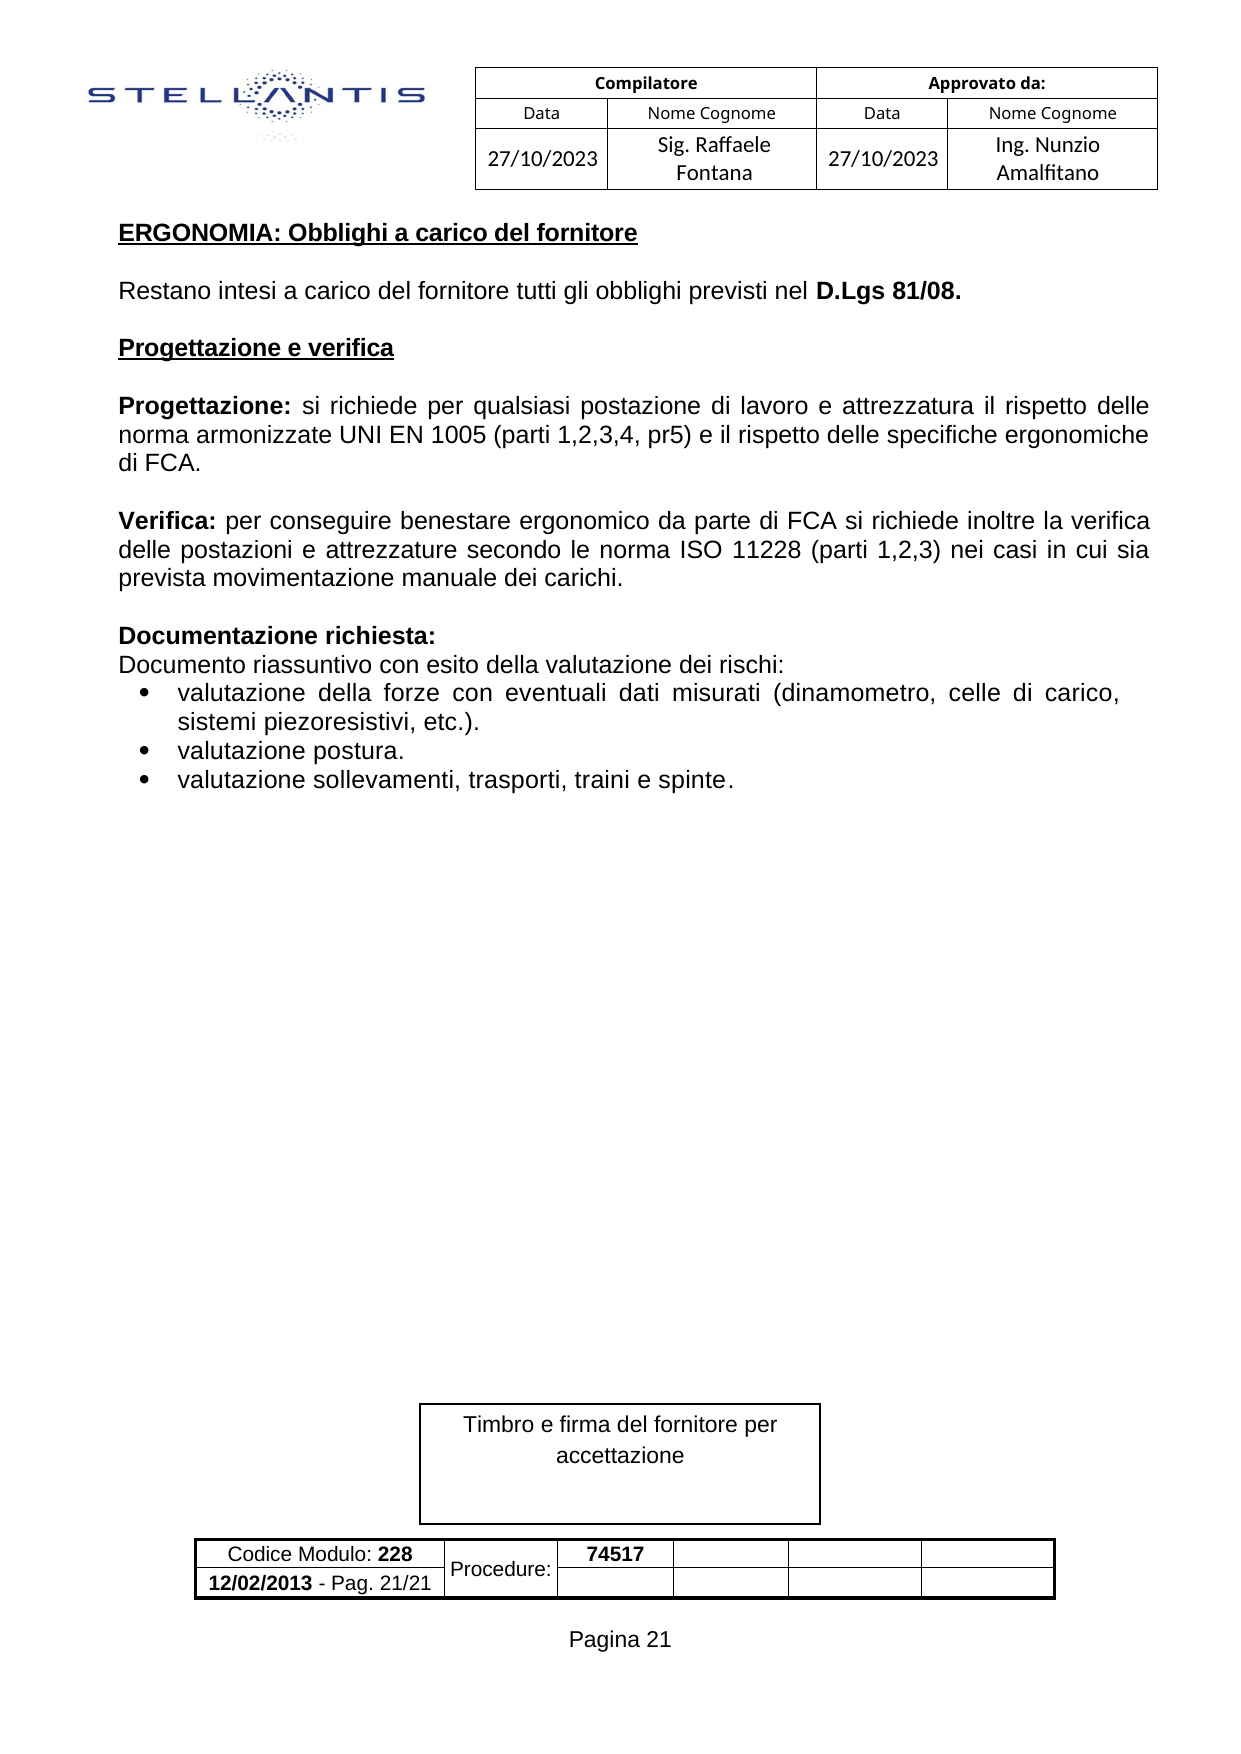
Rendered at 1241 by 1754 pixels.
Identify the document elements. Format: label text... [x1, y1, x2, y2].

text Restano intesi a carico del fornitore tutti gli obblighi previsti nel D.Lgs 81/08. [118, 276, 1152, 305]
text Progettazione: si richiede per qualsiasi postazione di lavoro e attrezzatura il rispetto delle norma armonizzate UNI EN 1005 (parti 1,2,3,4, pr5) e il rispetto delle specifiche ergonomiche di FCA. [118, 391, 1152, 477]
picture [81, 67, 433, 188]
text Documento riassuntivo con esito della valutazione dei rischi: [118, 650, 1152, 678]
text ERGONOMIA: Obblighi a carico del fornitore [118, 218, 1122, 247]
list valutazione della forze con eventuali dati misurati (dinamometro, celle di carico, sistemi piezoresistivi, etc.). [140, 678, 1122, 736]
text Documentazione richiesta: [118, 621, 1152, 650]
text Verifica: per conseguire benestare ergonomico da parte di FCA si richiede inoltre la verifica delle postazioni e attrezzature secondo le norma ISO 11228 (parti 1,2,3) nei casi in cui sia prevista movimentazione manuale dei carichi. [118, 506, 1152, 592]
list valutazione postura. [140, 736, 1122, 765]
text Progettazione e verifica [118, 333, 1122, 362]
list valutazione sollevamenti, trasporti, traini e spinte. [140, 765, 1122, 794]
